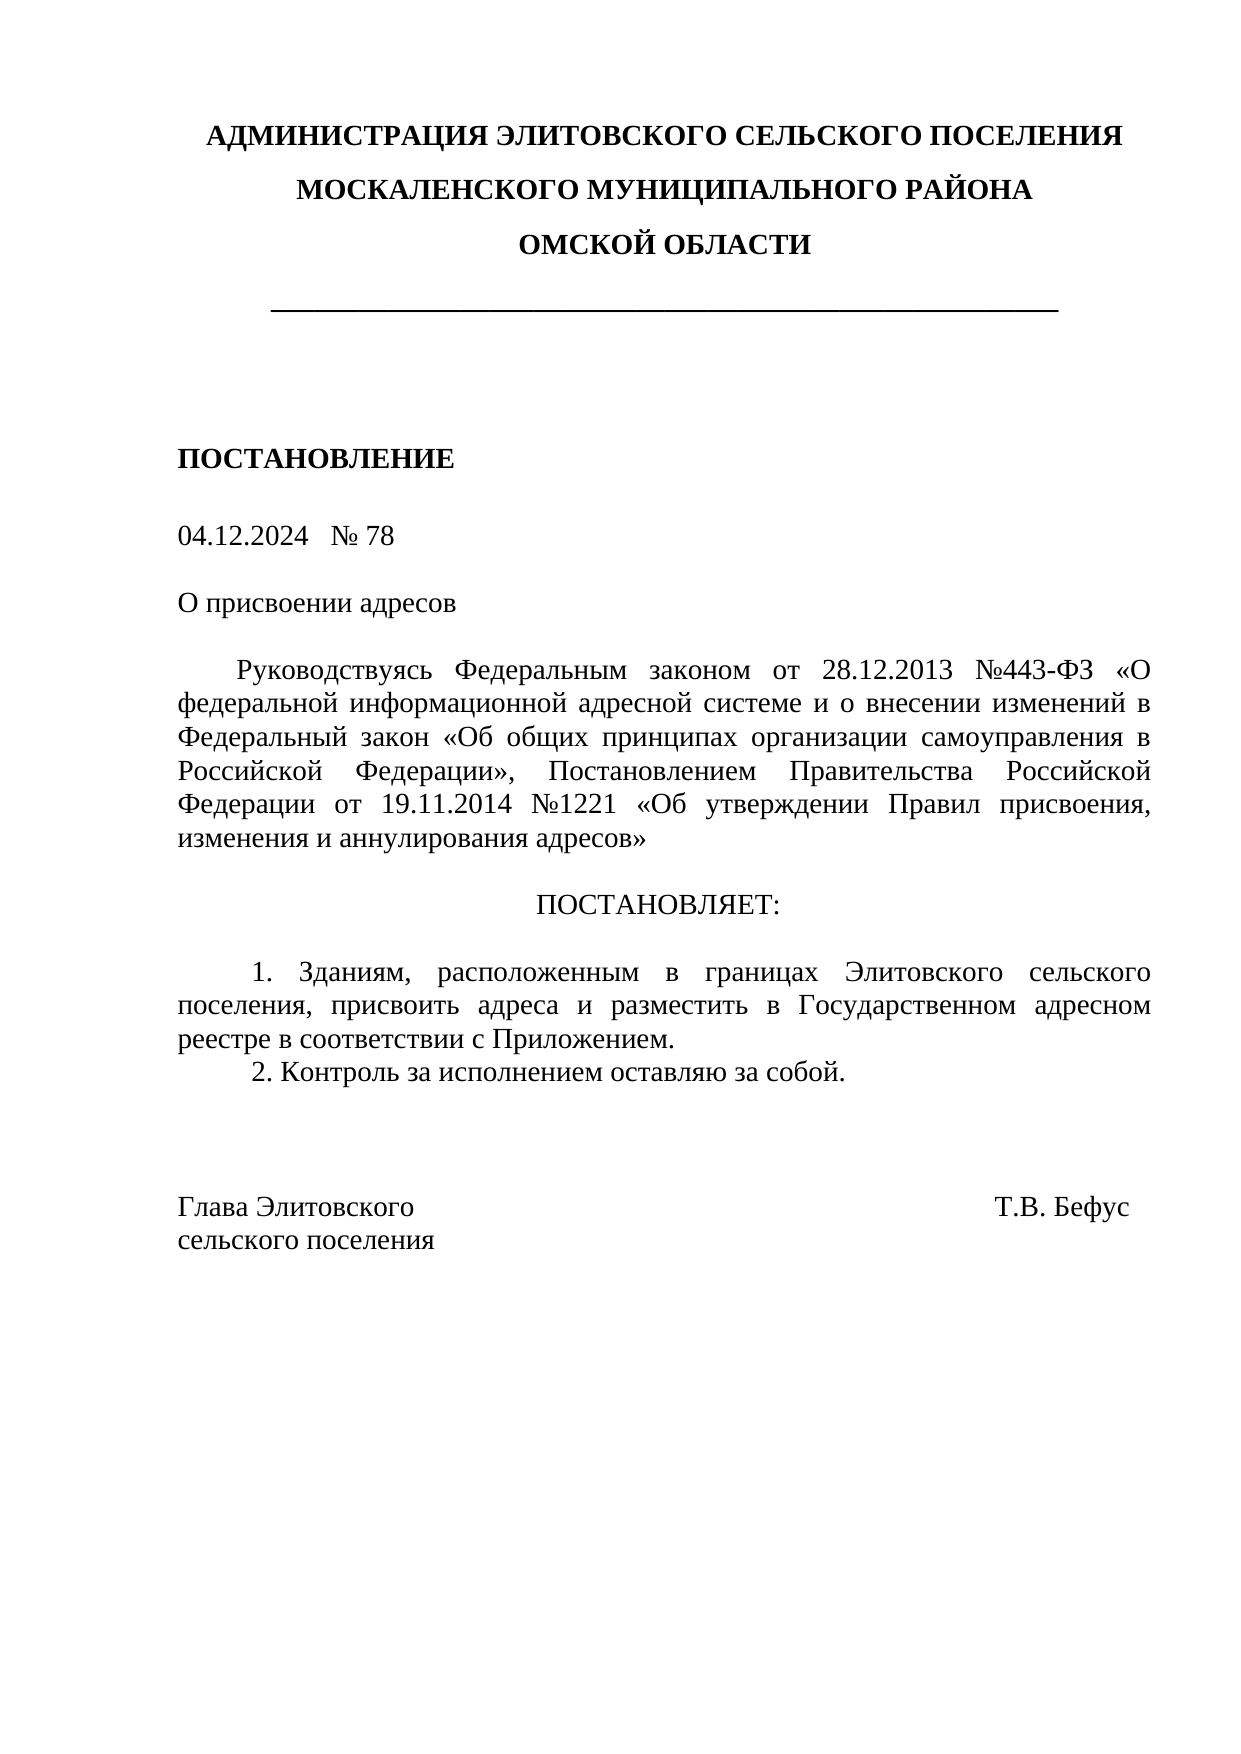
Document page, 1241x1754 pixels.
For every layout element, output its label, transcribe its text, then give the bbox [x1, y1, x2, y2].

text 2. Контроль за исполнением оставляю за собой. [177, 1054, 1152, 1088]
text ______________________________________________________ [177, 281, 1152, 315]
text МОСКАЛЕНСКОГО МУНИЦИПАЛЬНОГО РАЙОНА [177, 172, 1152, 206]
text ПОСТАНОВЛЯЕТ: [177, 887, 1139, 920]
text 04.12.2024 № 78 [177, 518, 1152, 551]
text ПОСТАНОВЛЕНИЕ [177, 441, 1152, 475]
text сельского поселения [177, 1222, 1152, 1256]
text 1. Зданиям, расположенным в границах Элитовского сельского поселения, присвоить адреса и разместить в Государственном адресном реестре в соответствии с Приложением. [177, 954, 1152, 1054]
text ОМСКОЙ ОБЛАСТИ [177, 227, 1152, 260]
text АДМИНИСТРАЦИЯ ЭЛИТОВСКОГО СЕЛЬСКОГО ПОСЕЛЕНИЯ [177, 118, 1152, 152]
text Руководствуясь Федеральным законом от 28.12.2013 №443-ФЗ «О федеральной информационной адресной системе и о внесении изменений в Федеральный закон «Об общих принципах организации самоуправления в Российской Федерации», Постановлением Правительства Российской Федерации от 19.11.2014 №1221 «Об утверждении Правил присвоения, изменения и аннулирования адресов» [177, 652, 1152, 853]
text О присвоении адресов [177, 585, 1152, 618]
text Глава Элитовского Т.В. Бефус [177, 1189, 1152, 1222]
